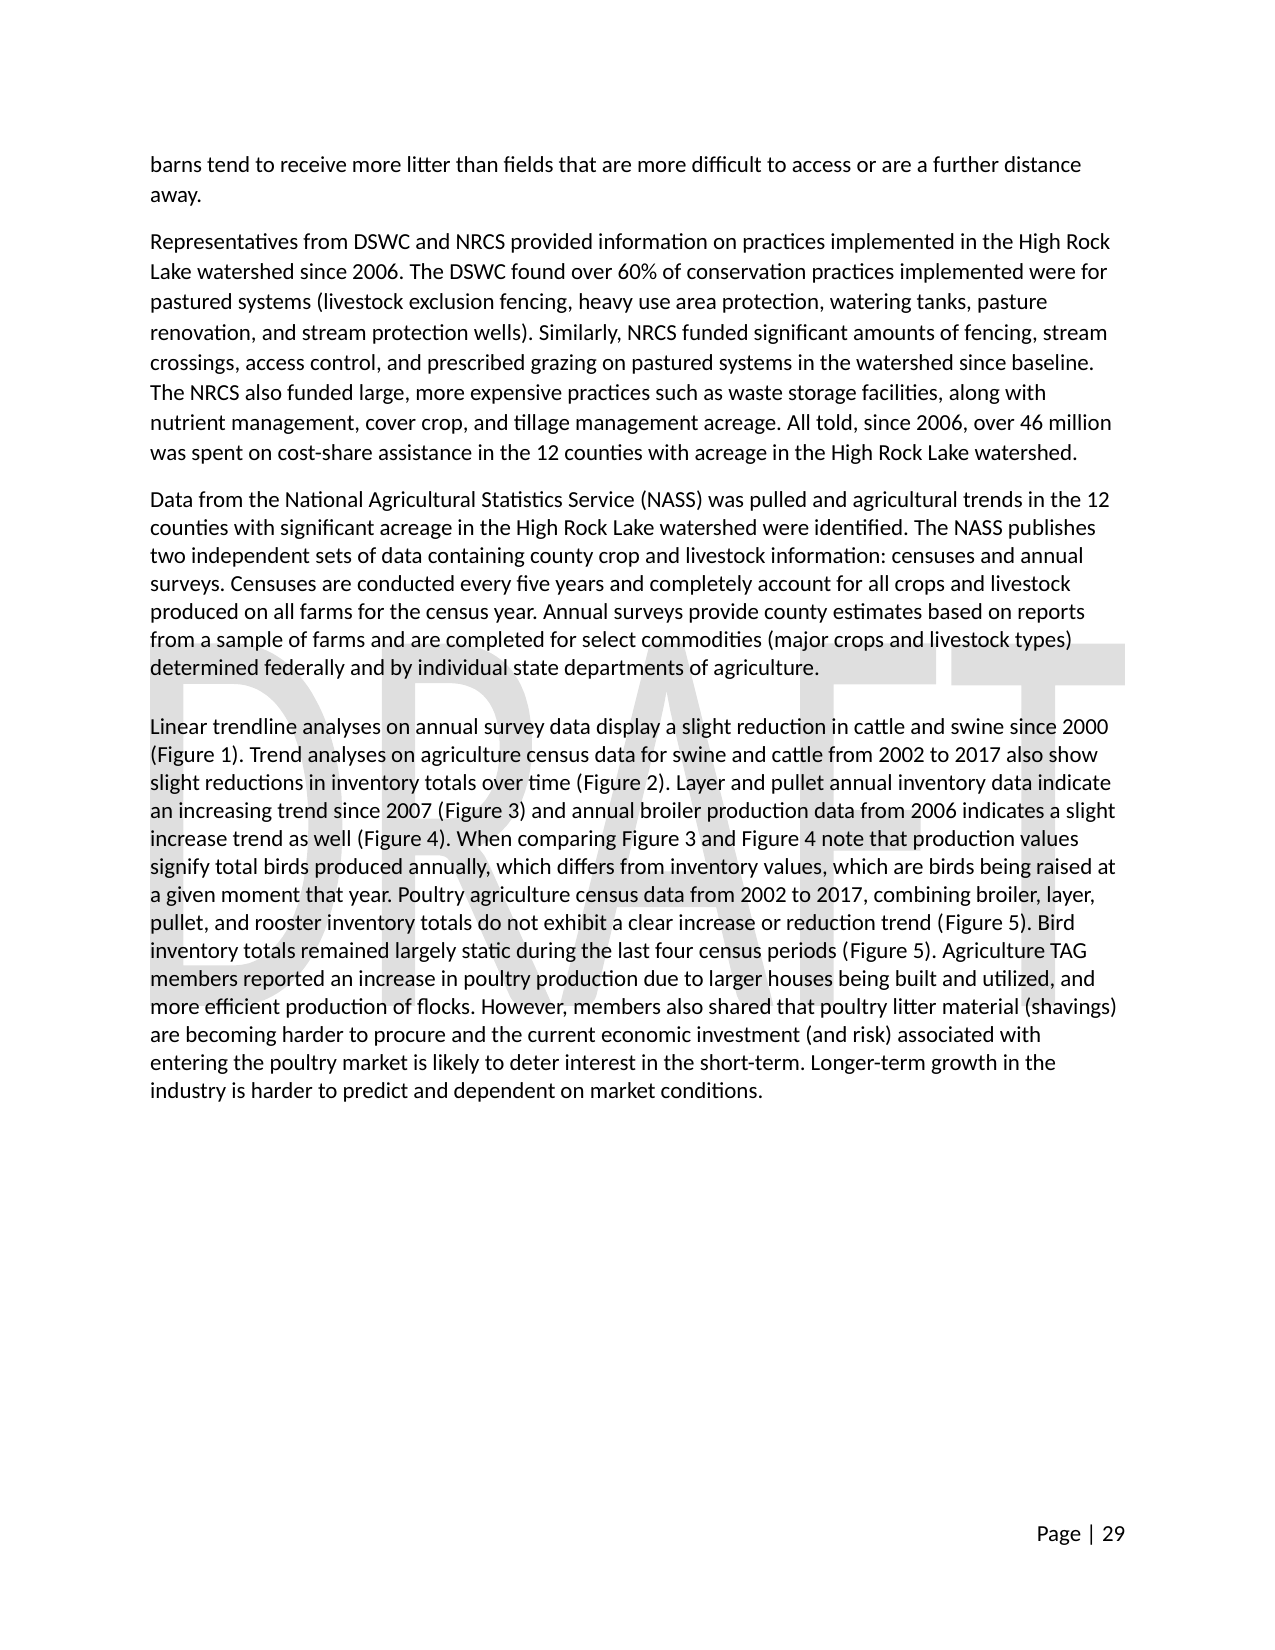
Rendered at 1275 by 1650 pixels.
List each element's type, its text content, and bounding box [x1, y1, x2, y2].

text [150, 150, 1125, 208]
text Representatives from DSWC and NRCS provided information on practices implemented in the High Rock Lake watershed since 2006. The DSWC found over 60% of conservation practices implemented were for pastured systems (livestock exclusion fencing, heavy use area protection, watering tanks, pasture renovation, and stream protection wells). Similarly, NRCS funded significant amounts of fencing, stream crossings, access control, and prescribed grazing on pastured systems in the watershed since baseline. The NRCS also funded large, more expensive practices such as waste storage facilities, along with nutrient management, cover crop, and tillage management acreage. All told, since 2006, over 46 million was spent on cost-share assistance in the 12 counties with acreage in the High Rock Lake watershed. [150, 227, 1125, 467]
text Linear trendline analyses on annual survey data display a slight reduction in cattle and swine since 2000 (Figure 1). Trend analyses on agriculture census data for swine and cattle from 2002 to 2017 also show slight reductions in inventory totals over time (Figure 2). Layer and pullet annual inventory data indicate an increasing trend since 2007 (Figure 3) and annual broiler production data from 2006 indicates a slight increase trend as well (Figure 4). When comparing Figure 3 and Figure 4 note that production values signify total birds produced annually, which differs from inventory values, which are birds being raised at a given moment that year. Poultry agriculture census data from 2002 to 2017, combining broiler, layer, pullet, and rooster inventory totals do not exhibit a clear increase or reduction trend (Figure 5). Bird inventory totals remained largely static during the last four census periods (Figure 5). Agriculture TAG members reported an increase in poultry production due to larger houses being built and utilized, and more efficient production of flocks. However, members also shared that poultry litter material (shavings) are becoming harder to procure and the current economic investment (and risk) associated with entering the poultry market is likely to deter interest in the short-term. Longer-term growth in the industry is harder to predict and dependent on market conditions. [150, 712, 1125, 1104]
text Data from the National Agricultural Statistics Service (NASS) was pulled and agricultural trends in the 12 counties with significant acreage in the High Rock Lake watershed were identified. The NASS publishes two independent sets of data containing county crop and livestock information: censuses and annual surveys. Censuses are conducted every five years and completely account for all crops and livestock produced on all farms for the census year. Annual surveys provide county estimates based on reports from a sample of farms and are completed for select commodities (major crops and livestock types) determined federally and by individual state departments of agriculture. [150, 485, 1125, 682]
